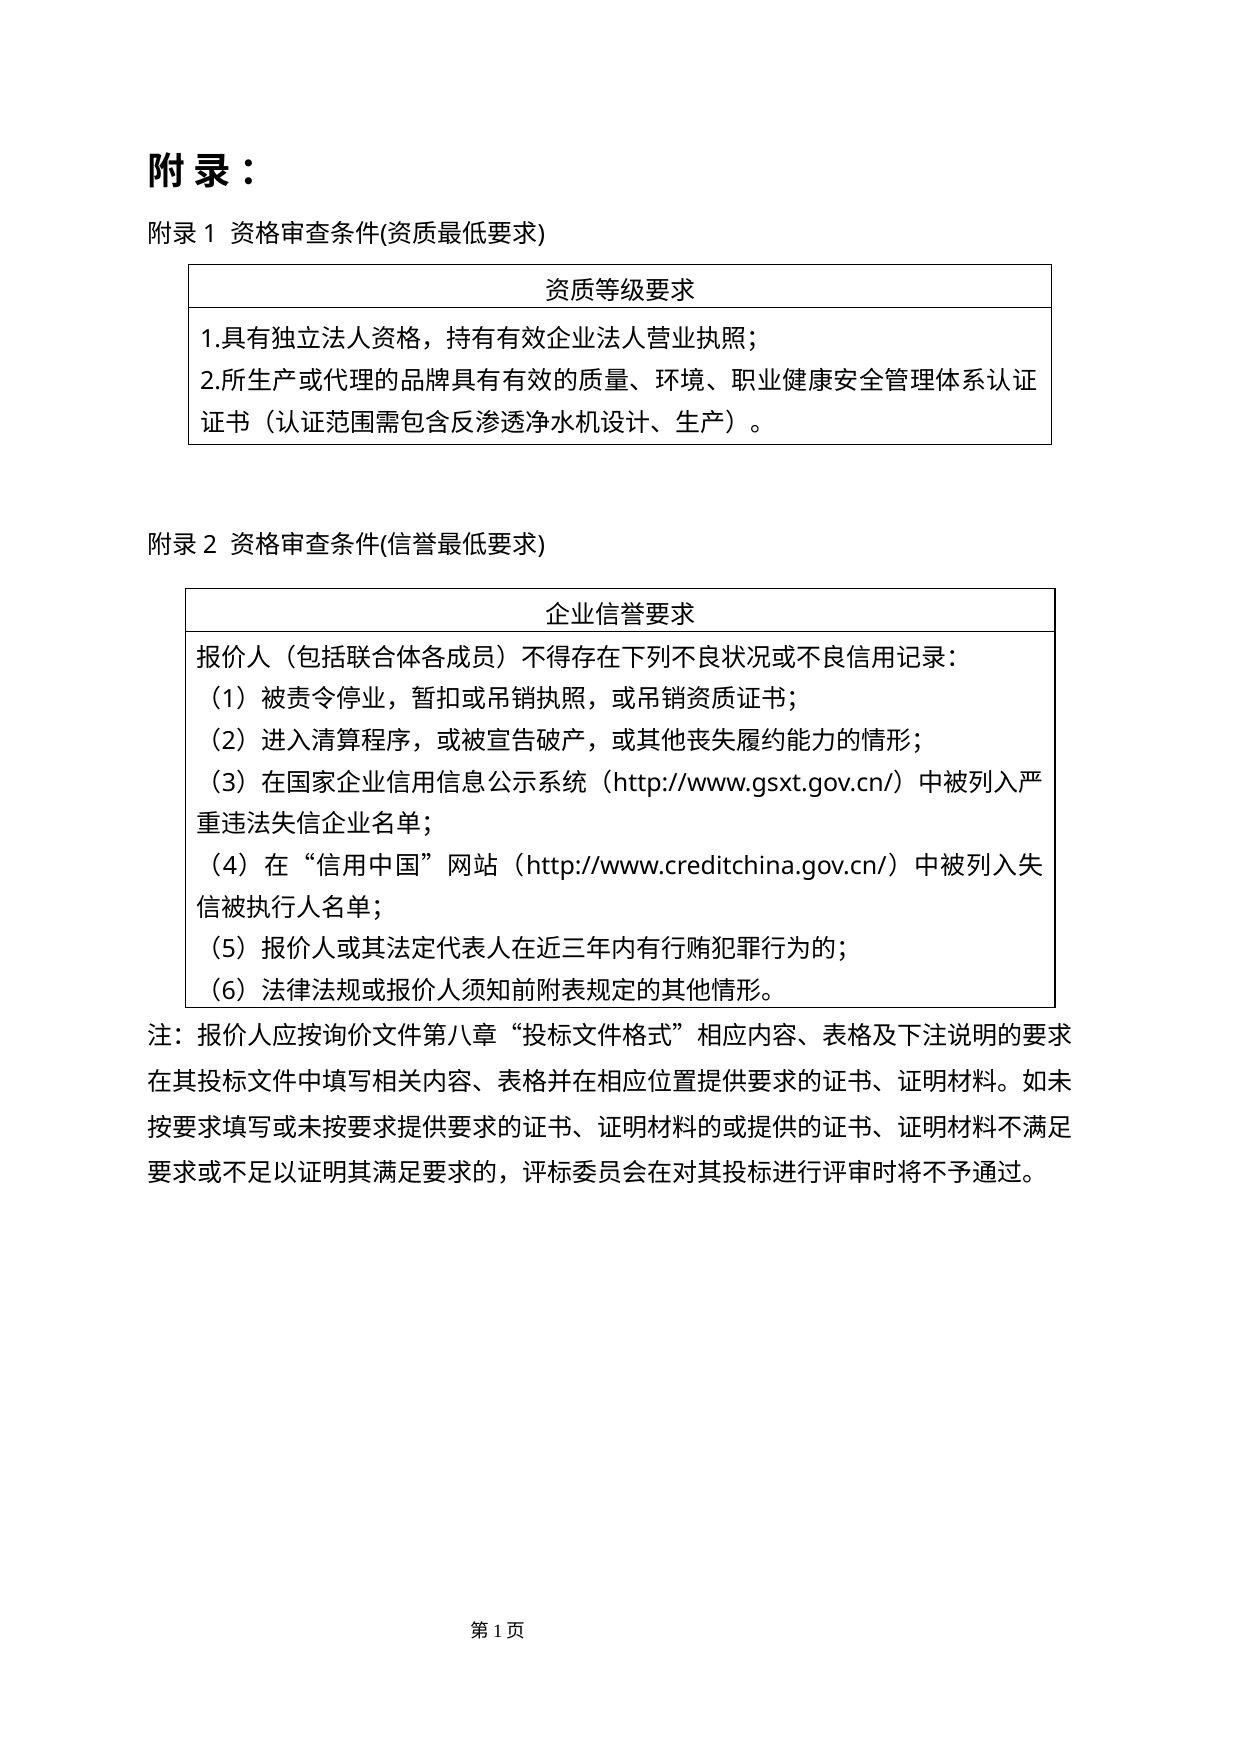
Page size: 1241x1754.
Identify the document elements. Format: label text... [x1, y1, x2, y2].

table_header 资质等级要求 [189, 265, 1051, 307]
text 附录1 资格审查条件(资质最低要求) [148, 206, 1093, 252]
table_header 企业信誉要求 [186, 589, 1054, 631]
table_cell 1.具有独立法人资格，持有有效企业法人营业执照； 2.所生产或代理的品牌具有有效的质量、环境、职业健康安全管理体系认证证书（认证范围需包含反渗透净水机设计、生产）。 [189, 308, 1051, 443]
subtitle 附录2 资格审查条件(信誉最低要求) [148, 517, 1093, 561]
text 附 录 ： [148, 148, 1093, 193]
text 注：报价人应按询价文件第八章“投标文件格式”相应内容、表格及下注说明的要求在其投标文件中填写相关内容、表格并在相应位置提供要求的证书、证明材料。如未按要求填写或未按要求提供要求的证书、证明材料的或提供的证书、证明材料不满足要求或不足以证明其满足要求的，评标委员会在对其投标进行评审时将不予通过。 [148, 1008, 1093, 1191]
table_cell 报价人（包括联合体各成员）不得存在下列不良状况或不良信用记录： （1）被责令停业，暂扣或吊销执照，或吊销资质证书； （2）进入清算程序，或被宣告破产，或其他丧失履约能力的情形； （3）在国家企业信用信息公示系统（http://www.gsxt.gov.cn/）中被列入严重违法失信企业名单； （4）在“信用中国”网站（http://www.creditchina.gov.cn/）中被列入失信被执行人名单； （5）报价人或其法定代表人在近三年内有行贿犯罪行为的； （6）法律法规或报价人须知前附表规定的其他情形。 [186, 632, 1054, 1007]
